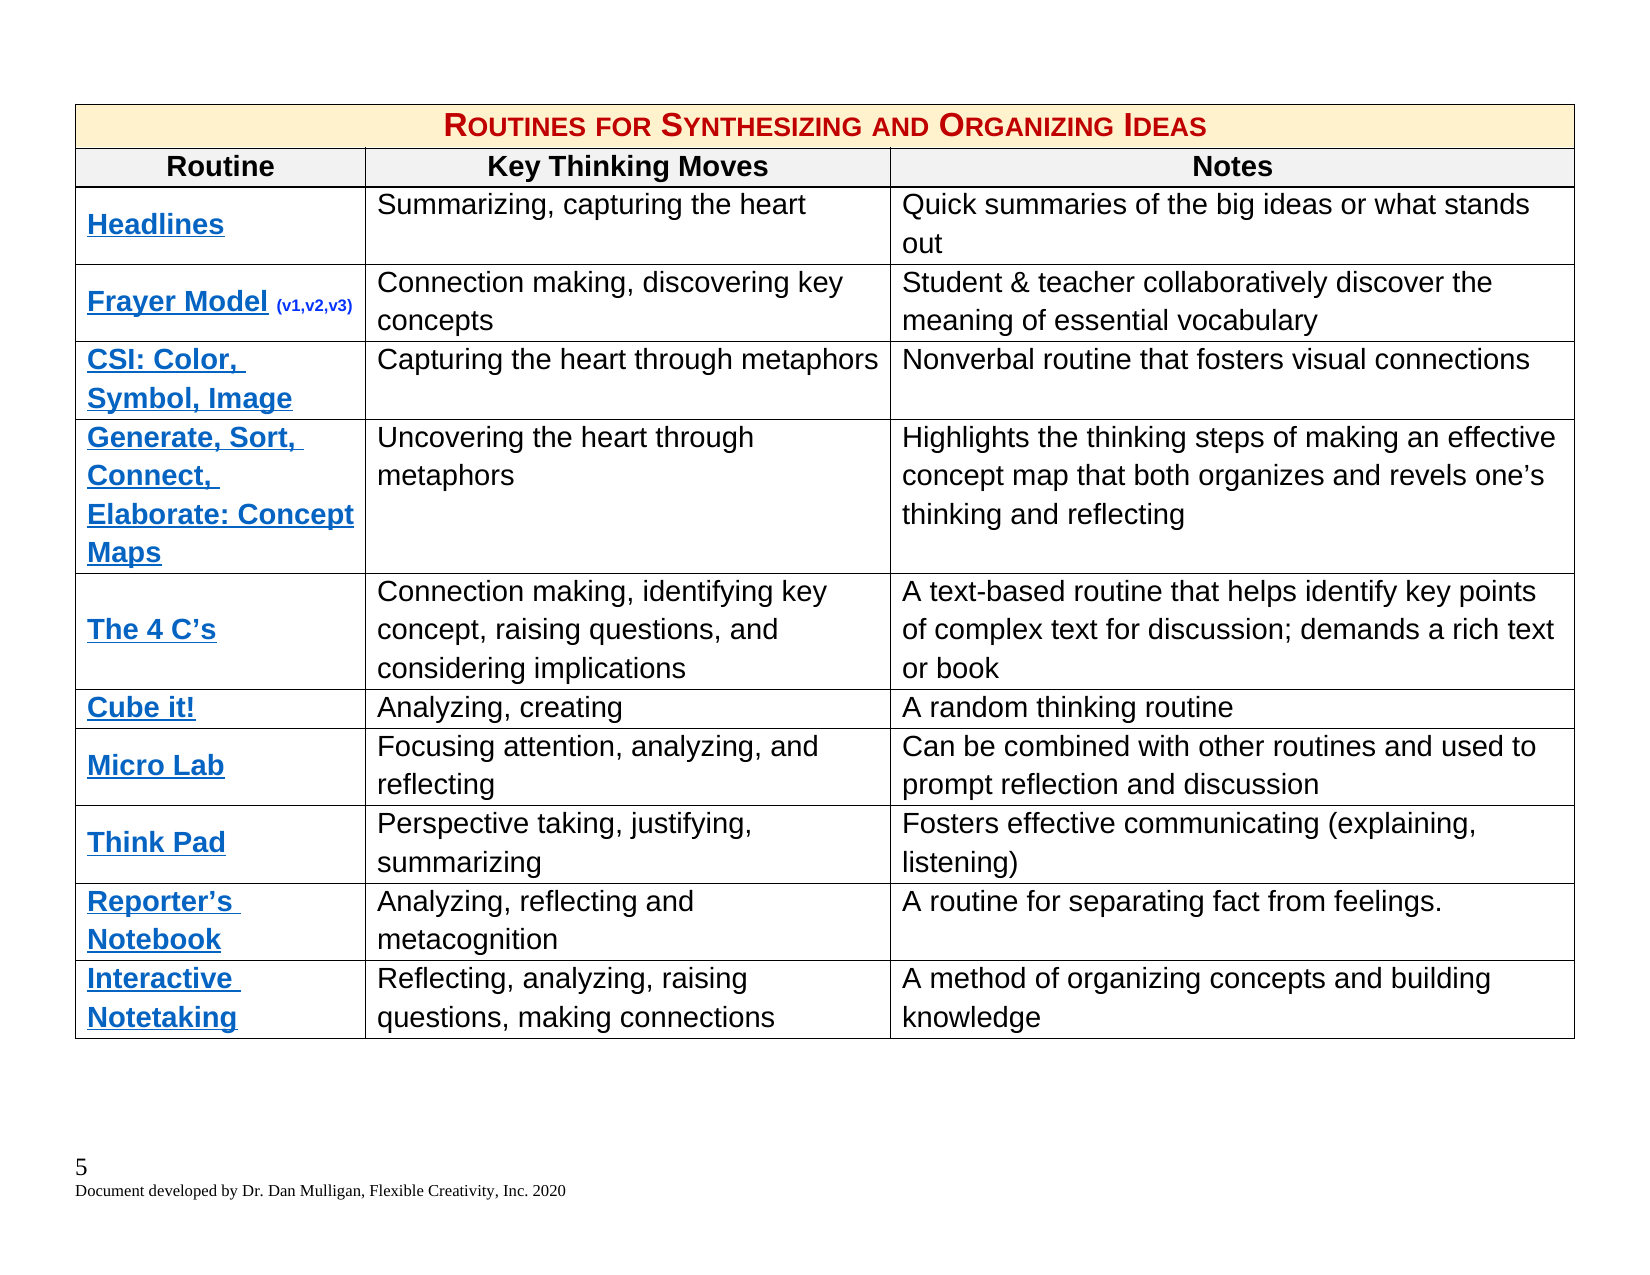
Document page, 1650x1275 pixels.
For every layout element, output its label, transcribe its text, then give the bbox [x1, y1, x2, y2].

table_cell Can be combined with other routines and used to prompt reflection and discussion [891, 729, 1574, 805]
table_cell Analyzing, reflecting and metacognition [366, 884, 890, 960]
table_cell Fosters effective communicating (explaining, listening) [891, 806, 1574, 883]
table_cell A method of organizing concepts and building knowledge [891, 961, 1574, 1037]
table_cell A text-based routine that helps identify key points of complex text for discussion; demands a rich text or book [891, 574, 1574, 689]
table_cell Frayer Model (v1,v2,v3) [76, 265, 365, 341]
table_cell Analyzing, creating [366, 690, 890, 728]
table_cell Reporter’s Notebook [76, 884, 365, 960]
table_cell Nonverbal routine that fosters visual connections [891, 342, 1574, 418]
table_cell Micro Lab [76, 729, 365, 805]
table_cell The 4 C’s [76, 574, 365, 689]
table_cell Capturing the heart through metaphors [366, 342, 890, 418]
table_cell Connection making, identifying key concept, raising questions, and considering implications [366, 574, 890, 689]
table_header Routines for Synthesizing and Organizing Ideas [76, 105, 1574, 147]
table_cell Summarizing, capturing the heart [366, 188, 890, 264]
table_cell Highlights the thinking steps of making an effective concept map that both organizes and revels one’s thinking and reflecting [891, 420, 1574, 573]
table_cell Cube it! [76, 690, 365, 728]
table_cell A routine for separating fact from feelings. [891, 884, 1574, 960]
table_cell Routine [76, 149, 365, 186]
table_cell Uncovering the heart through metaphors [366, 420, 890, 573]
table_cell Connection making, discovering key concepts [366, 265, 890, 341]
table_cell Perspective taking, justifying, summarizing [366, 806, 890, 883]
table_cell Key Thinking Moves [366, 149, 890, 186]
table_cell Generate, Sort, Connect, Elaborate: Concept Maps [76, 420, 365, 573]
table_cell Reflecting, analyzing, raising questions, making connections [366, 961, 890, 1037]
table_cell Notes [891, 149, 1574, 186]
table_cell Think Pad [76, 806, 365, 883]
table_cell Student & teacher collaboratively discover the meaning of essential vocabulary [891, 265, 1574, 341]
table_cell Quick summaries of the big ideas or what stands out [891, 188, 1574, 264]
table_cell Interactive Notetaking [76, 961, 365, 1037]
table_cell Focusing attention, analyzing, and reflecting [366, 729, 890, 805]
table_cell Headlines [76, 188, 365, 264]
table_cell CSI: Color, Symbol, Image [76, 342, 365, 418]
table_cell A random thinking routine [891, 690, 1574, 728]
